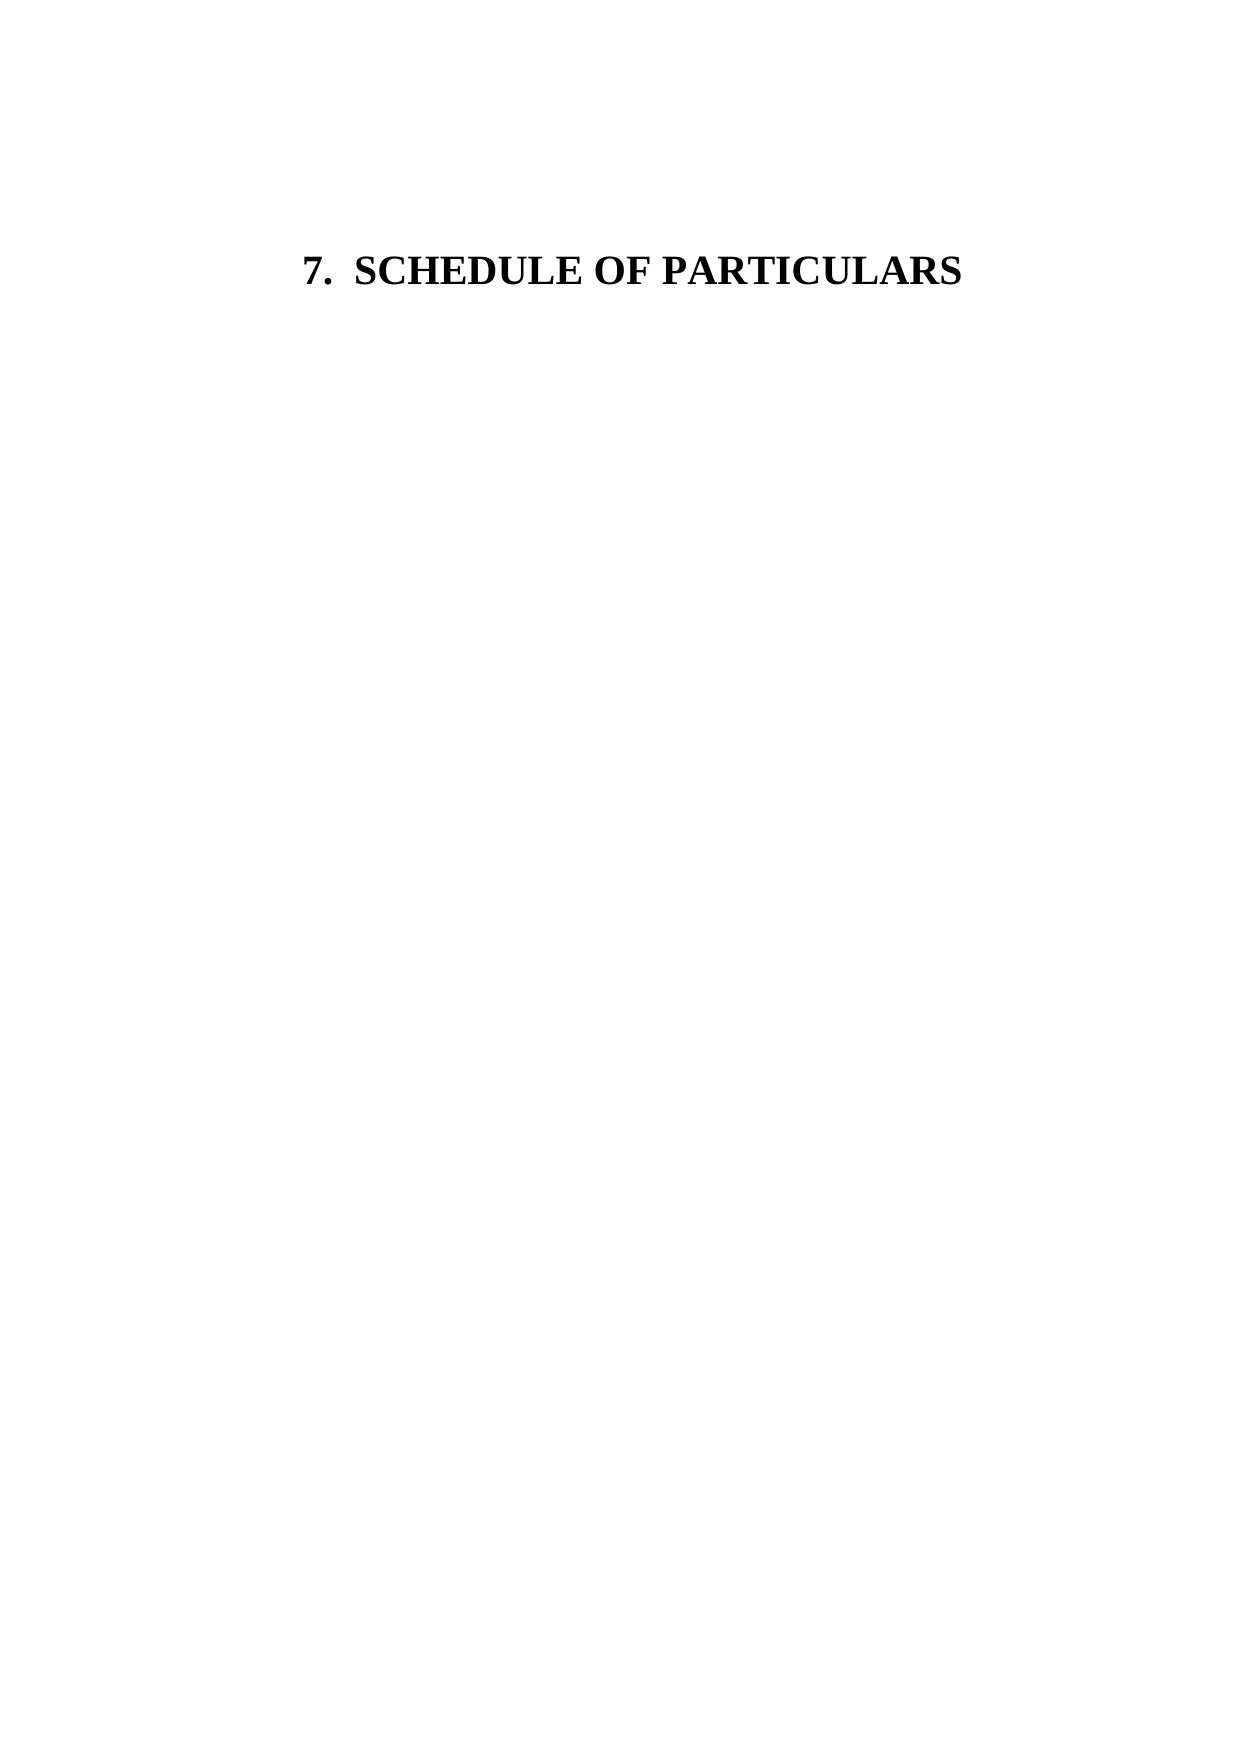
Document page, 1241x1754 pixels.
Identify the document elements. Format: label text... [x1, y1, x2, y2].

text 7. SCHEDULE OF PARTICULARS [150, 246, 1114, 294]
